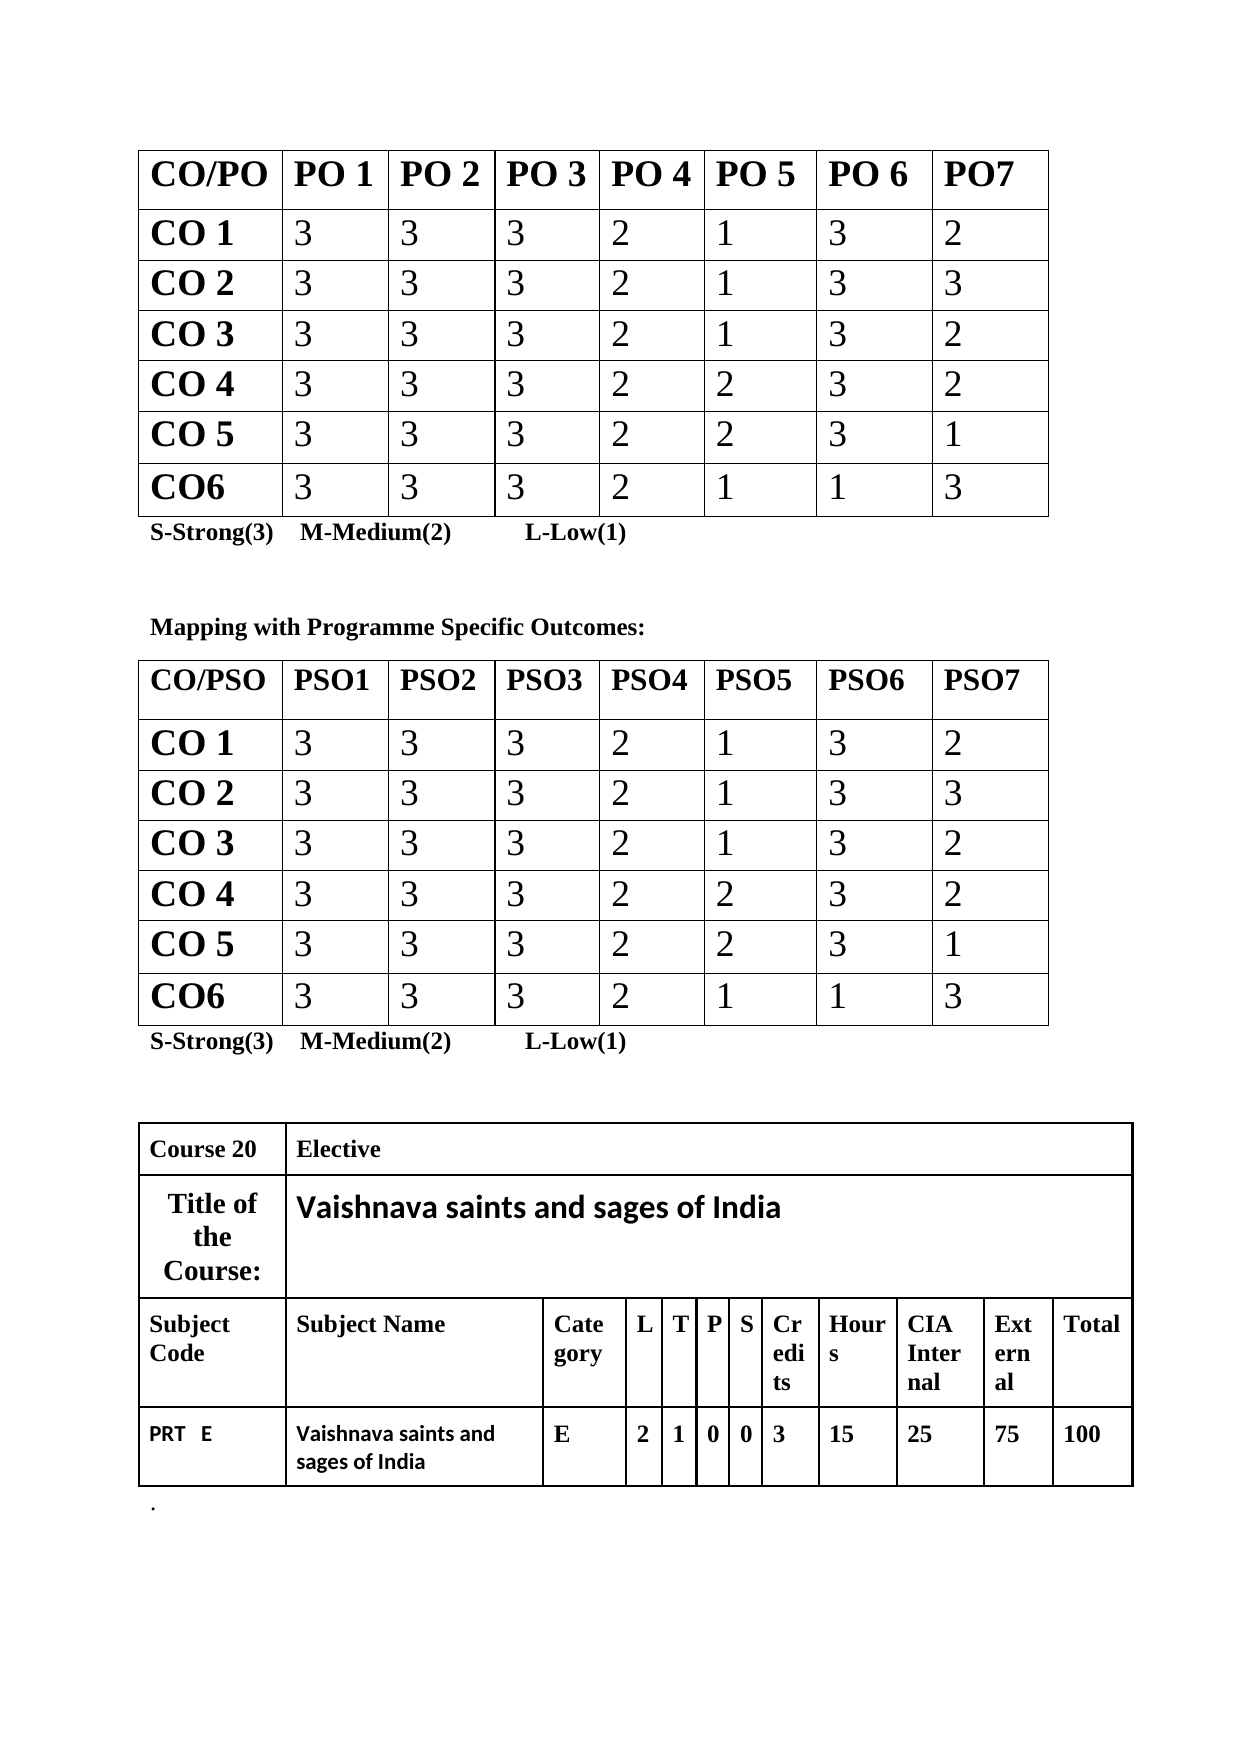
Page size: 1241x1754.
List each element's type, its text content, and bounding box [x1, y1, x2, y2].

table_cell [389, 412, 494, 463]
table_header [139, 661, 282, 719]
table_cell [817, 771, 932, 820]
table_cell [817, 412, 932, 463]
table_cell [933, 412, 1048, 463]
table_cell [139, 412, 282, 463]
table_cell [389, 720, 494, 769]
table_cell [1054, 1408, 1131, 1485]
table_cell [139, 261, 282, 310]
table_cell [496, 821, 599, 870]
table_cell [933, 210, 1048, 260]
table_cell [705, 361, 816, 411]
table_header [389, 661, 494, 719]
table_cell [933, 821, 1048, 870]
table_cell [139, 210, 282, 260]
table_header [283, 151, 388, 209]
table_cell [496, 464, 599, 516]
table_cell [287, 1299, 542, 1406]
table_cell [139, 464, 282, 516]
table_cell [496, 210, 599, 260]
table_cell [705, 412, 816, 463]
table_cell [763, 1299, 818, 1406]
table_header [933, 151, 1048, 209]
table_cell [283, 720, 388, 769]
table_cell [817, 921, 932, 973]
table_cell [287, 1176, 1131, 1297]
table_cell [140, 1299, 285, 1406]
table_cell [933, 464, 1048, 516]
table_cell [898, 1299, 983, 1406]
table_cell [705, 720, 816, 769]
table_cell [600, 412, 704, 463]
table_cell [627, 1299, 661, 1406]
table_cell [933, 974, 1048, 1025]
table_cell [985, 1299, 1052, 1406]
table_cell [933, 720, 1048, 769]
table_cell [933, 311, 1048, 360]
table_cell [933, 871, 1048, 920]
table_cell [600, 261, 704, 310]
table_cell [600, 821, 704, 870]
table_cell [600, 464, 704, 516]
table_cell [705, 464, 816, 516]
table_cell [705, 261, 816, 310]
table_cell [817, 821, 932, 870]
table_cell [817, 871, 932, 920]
text S-Strong(3) M-Medium(2) L-Low(1) [150, 1026, 1090, 1055]
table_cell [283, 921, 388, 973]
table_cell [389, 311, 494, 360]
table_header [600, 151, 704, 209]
text S-Strong(3) M-Medium(2) L-Low(1) [150, 517, 1090, 545]
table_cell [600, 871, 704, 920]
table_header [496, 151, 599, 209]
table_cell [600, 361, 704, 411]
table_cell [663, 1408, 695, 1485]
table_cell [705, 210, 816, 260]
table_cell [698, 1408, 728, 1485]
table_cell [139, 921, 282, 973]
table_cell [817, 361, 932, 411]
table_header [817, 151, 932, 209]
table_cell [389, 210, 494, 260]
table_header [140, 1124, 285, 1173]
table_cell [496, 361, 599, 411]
text . [150, 1487, 1090, 1516]
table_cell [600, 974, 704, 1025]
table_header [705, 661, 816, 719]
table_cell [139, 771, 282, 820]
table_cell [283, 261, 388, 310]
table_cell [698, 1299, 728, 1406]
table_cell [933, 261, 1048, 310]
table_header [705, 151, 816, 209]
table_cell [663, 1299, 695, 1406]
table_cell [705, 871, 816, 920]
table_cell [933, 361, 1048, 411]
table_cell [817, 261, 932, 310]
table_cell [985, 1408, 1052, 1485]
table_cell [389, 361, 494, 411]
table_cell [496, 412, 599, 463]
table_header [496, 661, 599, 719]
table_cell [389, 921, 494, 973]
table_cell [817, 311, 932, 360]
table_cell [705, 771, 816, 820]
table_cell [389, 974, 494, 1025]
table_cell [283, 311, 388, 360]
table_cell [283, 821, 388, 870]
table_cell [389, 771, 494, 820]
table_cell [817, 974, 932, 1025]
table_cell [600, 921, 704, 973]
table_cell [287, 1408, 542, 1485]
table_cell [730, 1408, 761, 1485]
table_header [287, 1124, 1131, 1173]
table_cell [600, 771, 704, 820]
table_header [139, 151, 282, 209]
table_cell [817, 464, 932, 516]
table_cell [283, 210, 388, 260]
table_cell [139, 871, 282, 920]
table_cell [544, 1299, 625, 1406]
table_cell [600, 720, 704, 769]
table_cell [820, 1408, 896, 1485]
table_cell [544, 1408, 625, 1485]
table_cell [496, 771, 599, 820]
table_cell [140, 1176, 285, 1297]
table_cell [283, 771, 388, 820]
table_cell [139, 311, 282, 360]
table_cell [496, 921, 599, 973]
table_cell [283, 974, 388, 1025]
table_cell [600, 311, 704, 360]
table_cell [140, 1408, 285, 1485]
text Mapping with Programme Specific Outcomes: [150, 612, 1090, 641]
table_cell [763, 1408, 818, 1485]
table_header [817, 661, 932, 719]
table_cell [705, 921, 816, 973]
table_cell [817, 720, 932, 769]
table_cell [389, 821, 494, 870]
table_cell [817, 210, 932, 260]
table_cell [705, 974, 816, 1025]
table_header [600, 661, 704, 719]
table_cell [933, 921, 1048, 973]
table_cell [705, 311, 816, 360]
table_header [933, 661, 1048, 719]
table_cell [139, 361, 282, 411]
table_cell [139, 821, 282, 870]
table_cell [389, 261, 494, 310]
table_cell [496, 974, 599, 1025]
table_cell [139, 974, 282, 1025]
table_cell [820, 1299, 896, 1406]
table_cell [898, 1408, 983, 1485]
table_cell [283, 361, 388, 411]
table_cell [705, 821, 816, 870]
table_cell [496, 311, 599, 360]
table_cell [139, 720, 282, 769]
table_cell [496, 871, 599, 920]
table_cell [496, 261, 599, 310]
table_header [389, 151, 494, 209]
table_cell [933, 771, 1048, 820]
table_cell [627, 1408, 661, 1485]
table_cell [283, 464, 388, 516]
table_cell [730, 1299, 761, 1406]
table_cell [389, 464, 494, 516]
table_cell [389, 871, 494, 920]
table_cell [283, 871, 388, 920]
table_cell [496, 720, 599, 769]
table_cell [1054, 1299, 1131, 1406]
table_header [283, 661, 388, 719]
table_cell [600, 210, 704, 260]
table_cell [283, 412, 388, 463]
